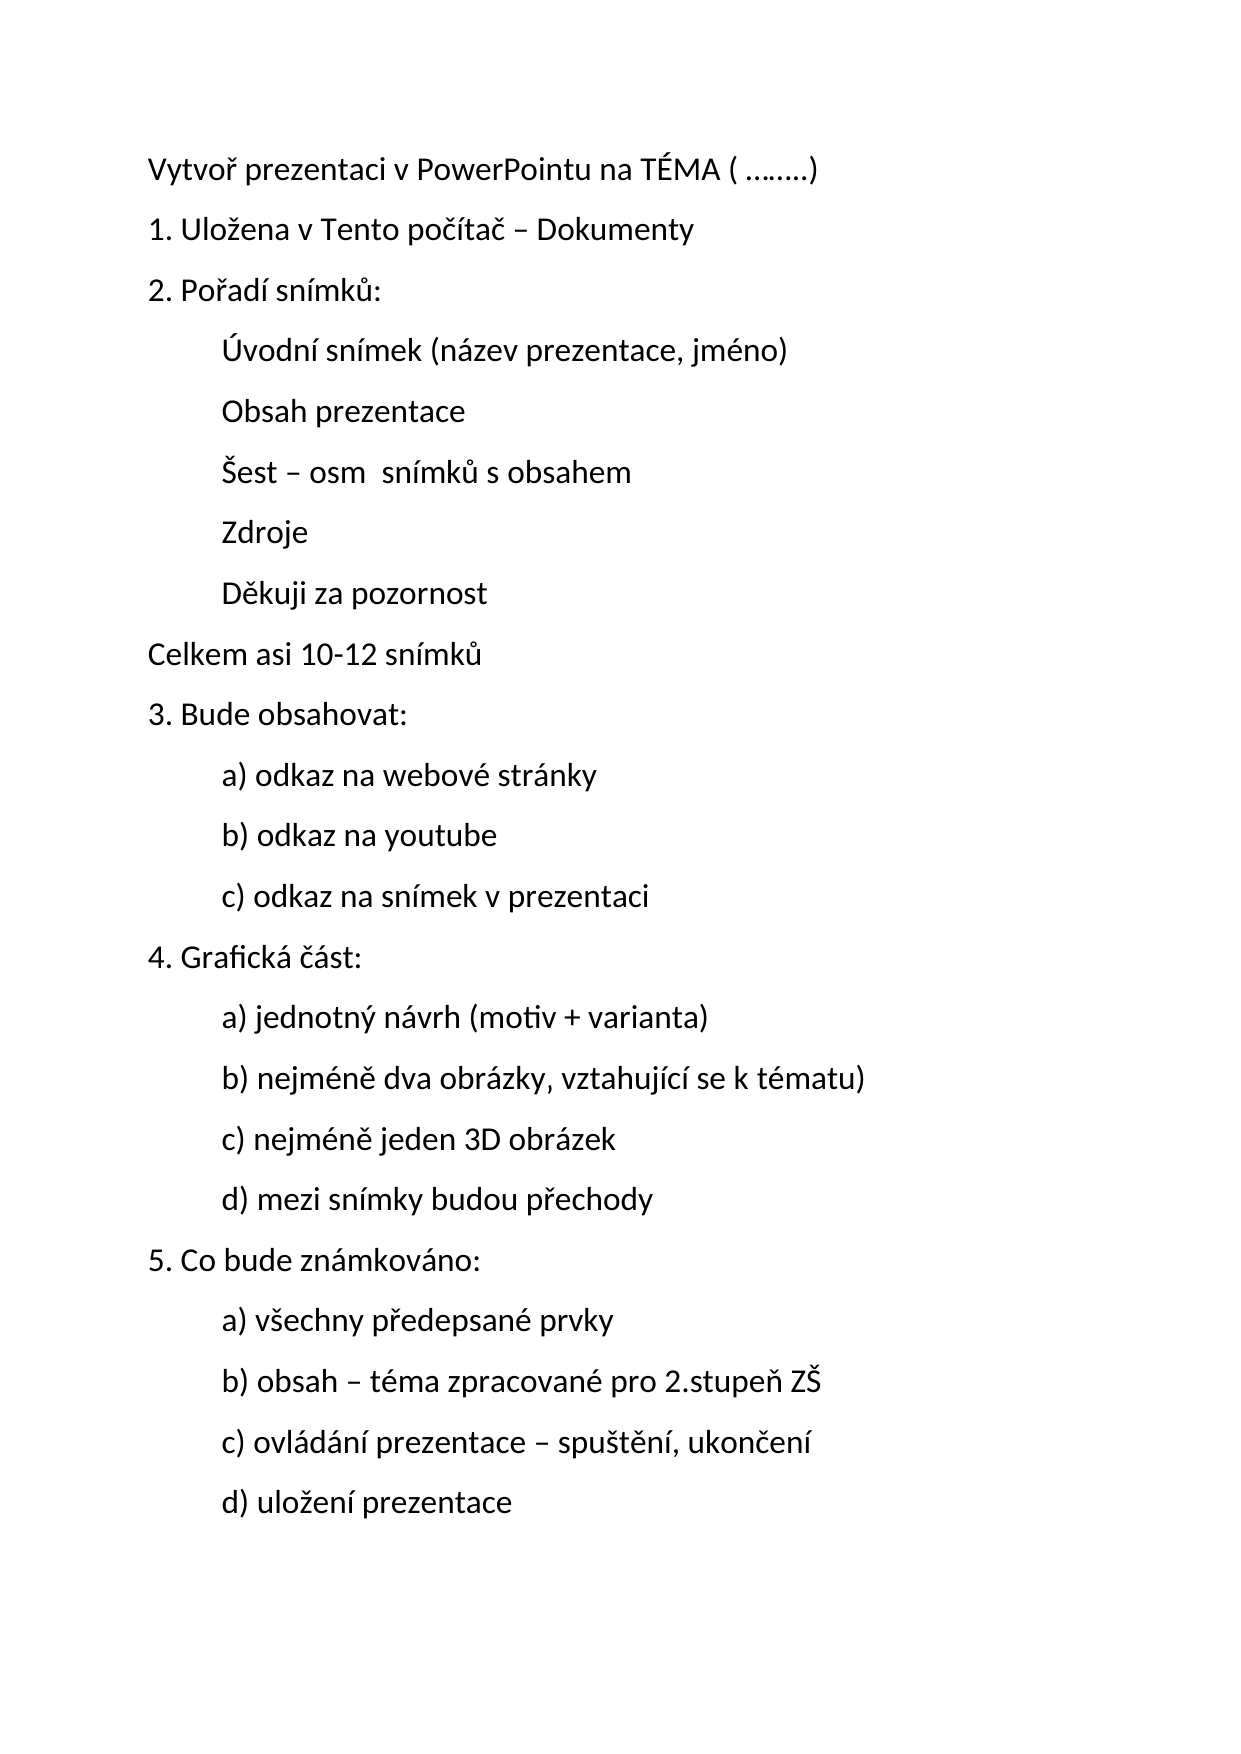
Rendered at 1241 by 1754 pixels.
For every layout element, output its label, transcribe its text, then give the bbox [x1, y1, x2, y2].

text b) obsah – téma zpracované pro 2.stupeň ZŠ [148, 1360, 1093, 1401]
text Vytvoř prezentaci v PowerPointu na TÉMA ( ……..) [148, 148, 1093, 188]
text a) odkaz na webové stránky [148, 754, 1093, 794]
text Zdroje [148, 511, 1093, 552]
text c) odkaz na snímek v prezentaci [148, 875, 1093, 916]
text b) odkaz na youtube [148, 814, 1093, 855]
text Úvodní snímek (název prezentace, jméno) [148, 329, 1093, 370]
text a) jednotný návrh (motiv + varianta) [148, 996, 1093, 1037]
text c) nejméně jeden 3D obrázek [148, 1118, 1093, 1158]
text Celkem asi 10-12 snímků [148, 633, 1093, 673]
text d) mezi snímky budou přechody [148, 1178, 1093, 1219]
text 5. Co bude známkováno: [148, 1239, 1093, 1279]
text c) ovládání prezentace – spuštění, ukončení [148, 1421, 1093, 1461]
text 3. Bude obsahovat: [148, 693, 1093, 734]
text 1. Uložena v Tento počítač – Dokumenty [148, 208, 1093, 249]
text Šest – osm snímků s obsahem [148, 451, 1093, 491]
text d) uložení prezentace [148, 1481, 1093, 1522]
text Obsah prezentace [148, 390, 1093, 431]
text Děkuji za pozornost [148, 572, 1093, 613]
text b) nejméně dva obrázky‚ vztahující se k tématu) [148, 1057, 1093, 1098]
text a) všechny předepsané prvky [148, 1299, 1093, 1340]
text 4. Grafická část: [148, 936, 1093, 976]
text 2. Pořadí snímků: [148, 269, 1093, 309]
